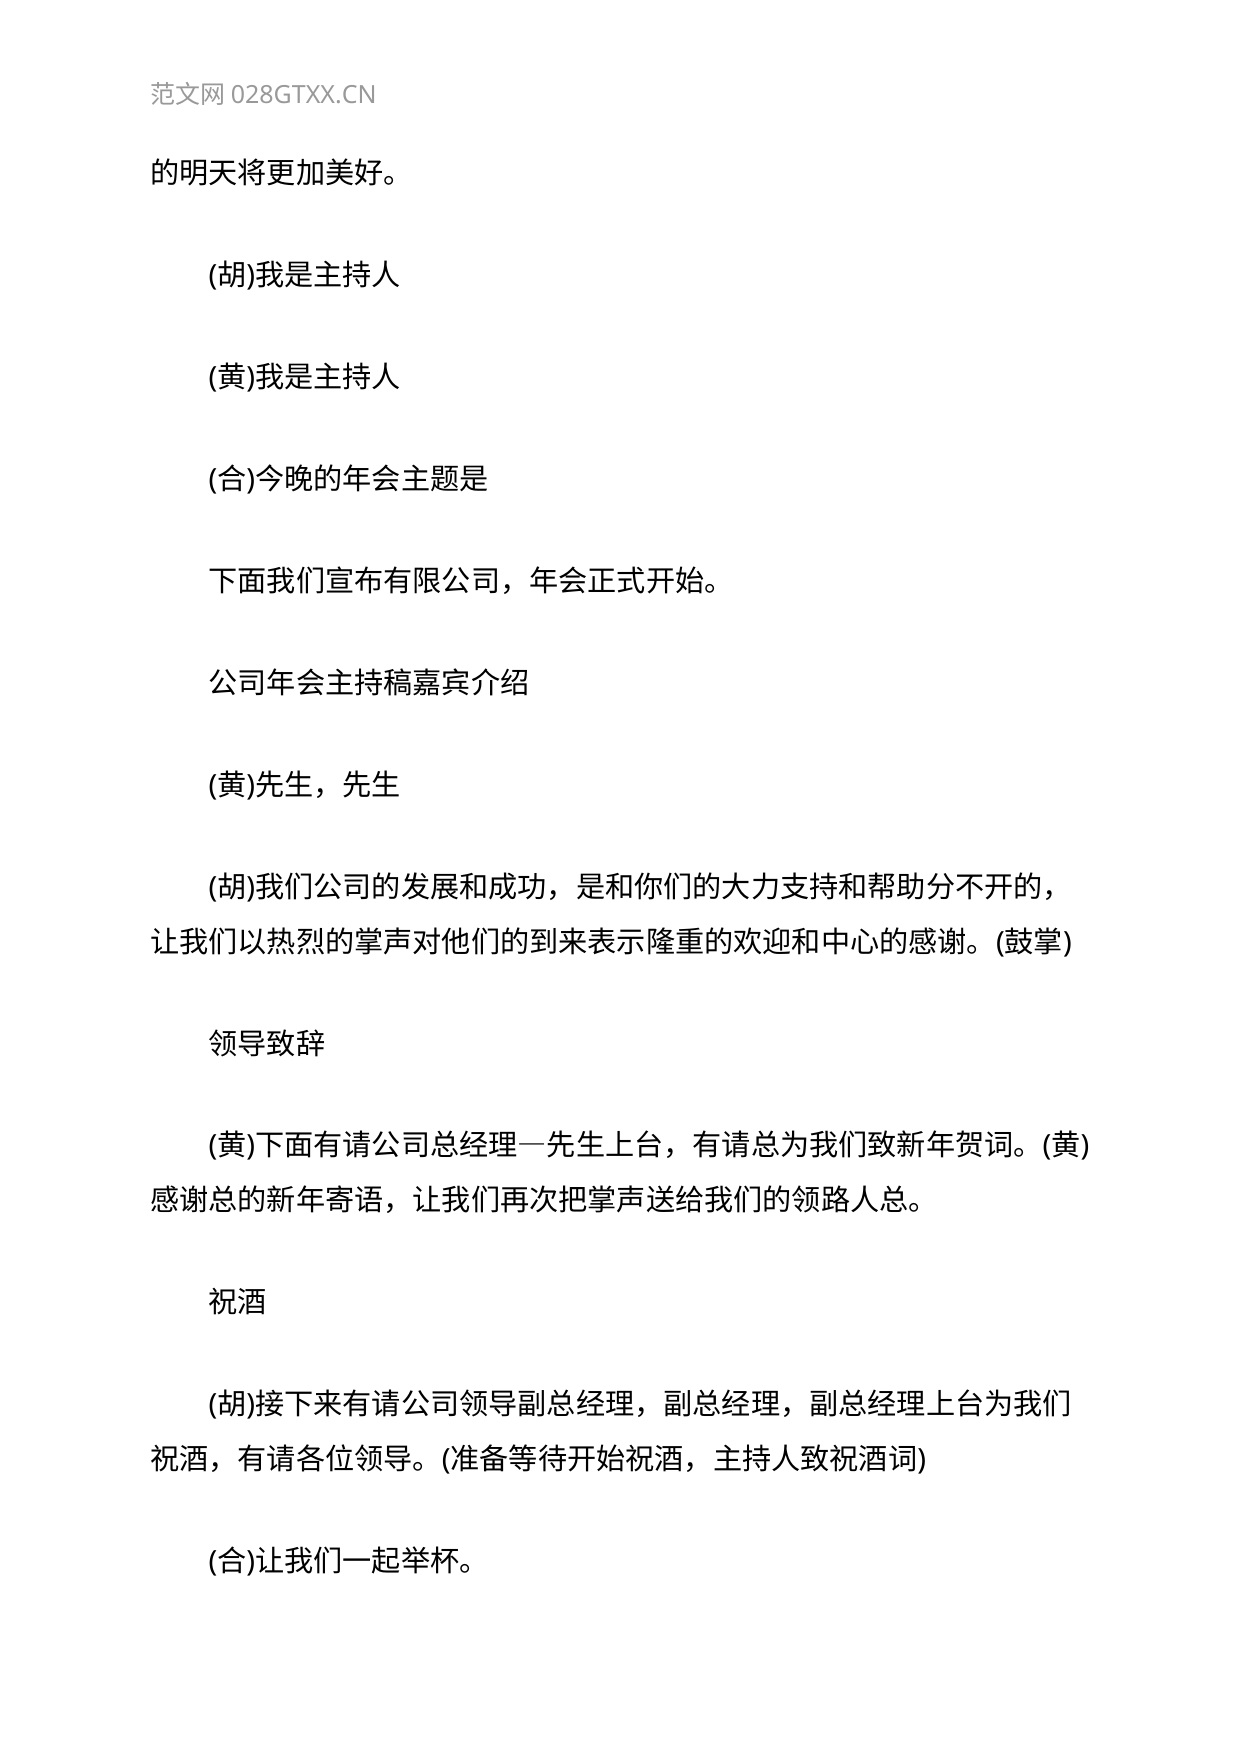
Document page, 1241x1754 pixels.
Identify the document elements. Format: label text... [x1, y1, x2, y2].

text (合)让我们一起举杯。 [150, 1537, 1090, 1580]
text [150, 150, 1090, 192]
text (合)今晚的年会主题是 [150, 456, 1090, 498]
text 公司年会主持稿嘉宾介绍 [150, 659, 1090, 702]
text (黄)下面有请公司总经理—先生上台，有请总为我们致新年贺词。(黄)感谢总的新年寄语，让我们再次把掌声送给我们的领路人总。 [150, 1122, 1090, 1219]
text (胡)我是主持人 [150, 252, 1090, 294]
text (胡)我们公司的发展和成功，是和你们的大力支持和帮助分不开的，让我们以热烈的掌声对他们的到来表示隆重的欢迎和中心的感谢。(鼓掌) [150, 863, 1090, 961]
text (胡)接下来有请公司领导副总经理，副总经理，副总经理上台为我们祝酒，有请各位领导。(准备等待开始祝酒，主持人致祝酒词) [150, 1381, 1090, 1478]
text 祝酒 [150, 1279, 1090, 1321]
text (黄)先生，先生 [150, 761, 1090, 804]
text 领导致辞 [150, 1020, 1090, 1062]
text 下面我们宣布有限公司，年会正式开始。 [150, 558, 1090, 600]
text (黄)我是主持人 [150, 354, 1090, 396]
